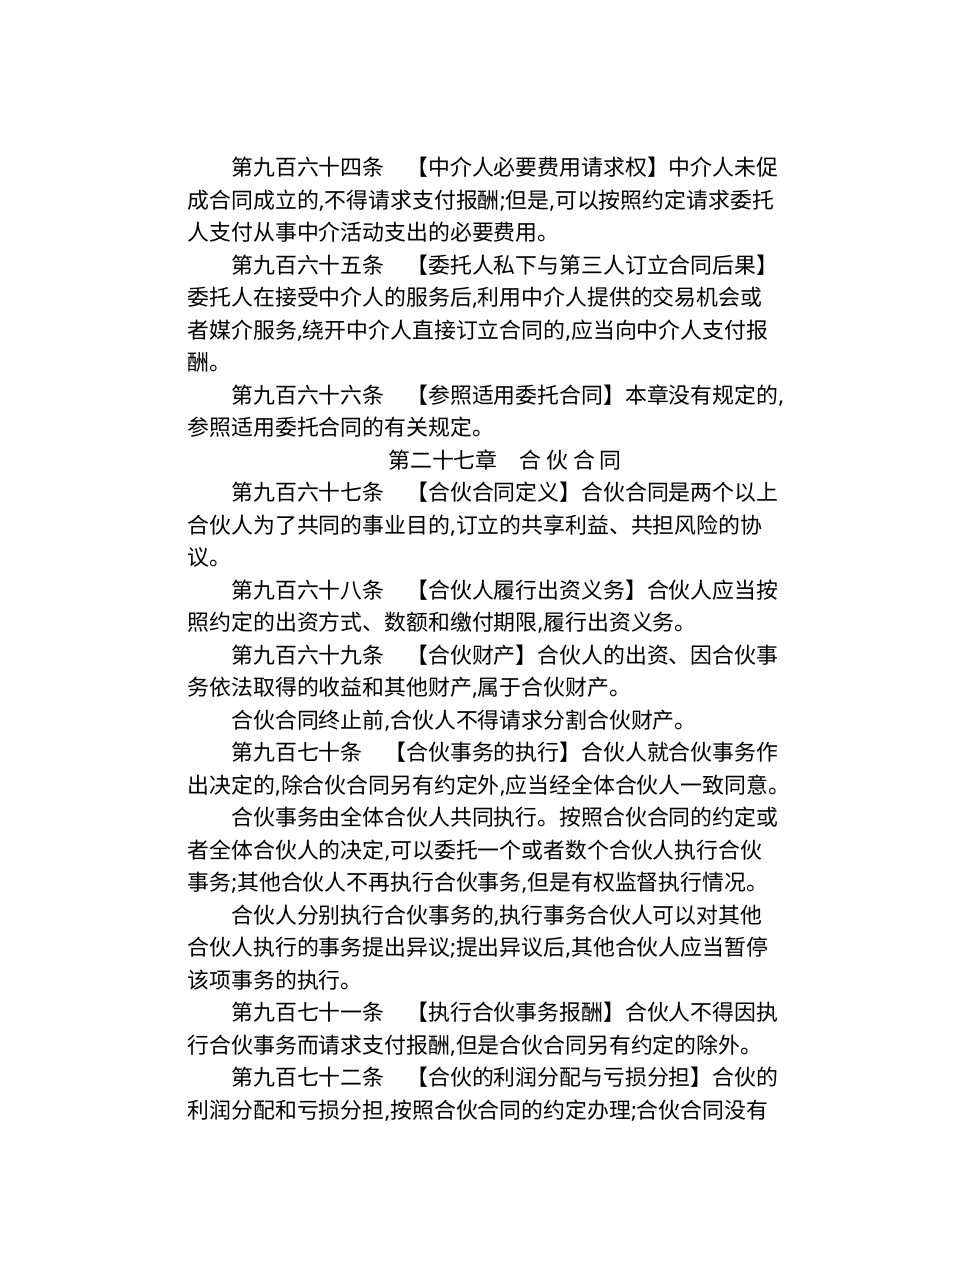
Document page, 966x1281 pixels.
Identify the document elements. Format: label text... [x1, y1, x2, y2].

text 第二十七章 合 伙 合 同 [187, 442, 778, 475]
text 第九百六十六条 【参照适用委托合同】本章没有规定的,参照适用委托合同的有关规定。 [187, 377, 778, 442]
text 第九百六十九条 【合伙财产】合伙人的出资、因合伙事务依法取得的收益和其他财产,属于合伙财产。 [187, 637, 778, 702]
text 第九百六十八条 【合伙人履行出资义务】合伙人应当按照约定的出资方式、数额和缴付期限,履行出资义务。 [187, 572, 778, 637]
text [187, 1060, 778, 1125]
text 第九百六十四条 【中介人必要费用请求权】中介人未促成合同成立的,不得请求支付报酬;但是,可以按照约定请求委托人支付从事中介活动支出的必要费用。 [187, 150, 778, 247]
text 合伙合同终止前,合伙人不得请求分割合伙财产。 [187, 702, 778, 735]
text 合伙人分别执行合伙事务的,执行事务合伙人可以对其他合伙人执行的事务提出异议;提出异议后,其他合伙人应当暂停该项事务的执行。 [187, 897, 778, 995]
text 第九百七十条 【合伙事务的执行】合伙人就合伙事务作出决定的,除合伙合同另有约定外,应当经全体合伙人一致同意。 [187, 735, 778, 800]
text 第九百七十一条 【执行合伙事务报酬】合伙人不得因执行合伙事务而请求支付报酬,但是合伙合同另有约定的除外。 [187, 995, 778, 1060]
text 第九百六十七条 【合伙合同定义】合伙合同是两个以上合伙人为了共同的事业目的,订立的共享利益、共担风险的协议。 [187, 475, 778, 572]
text 第九百六十五条 【委托人私下与第三人订立合同后果】委托人在接受中介人的服务后,利用中介人提供的交易机会或者媒介服务,绕开中介人直接订立合同的,应当向中介人支付报酬。 [187, 247, 778, 377]
text 合伙事务由全体合伙人共同执行。按照合伙合同的约定或者全体合伙人的决定,可以委托一个或者数个合伙人执行合伙事务;其他合伙人不再执行合伙事务,但是有权监督执行情况。 [187, 800, 778, 897]
